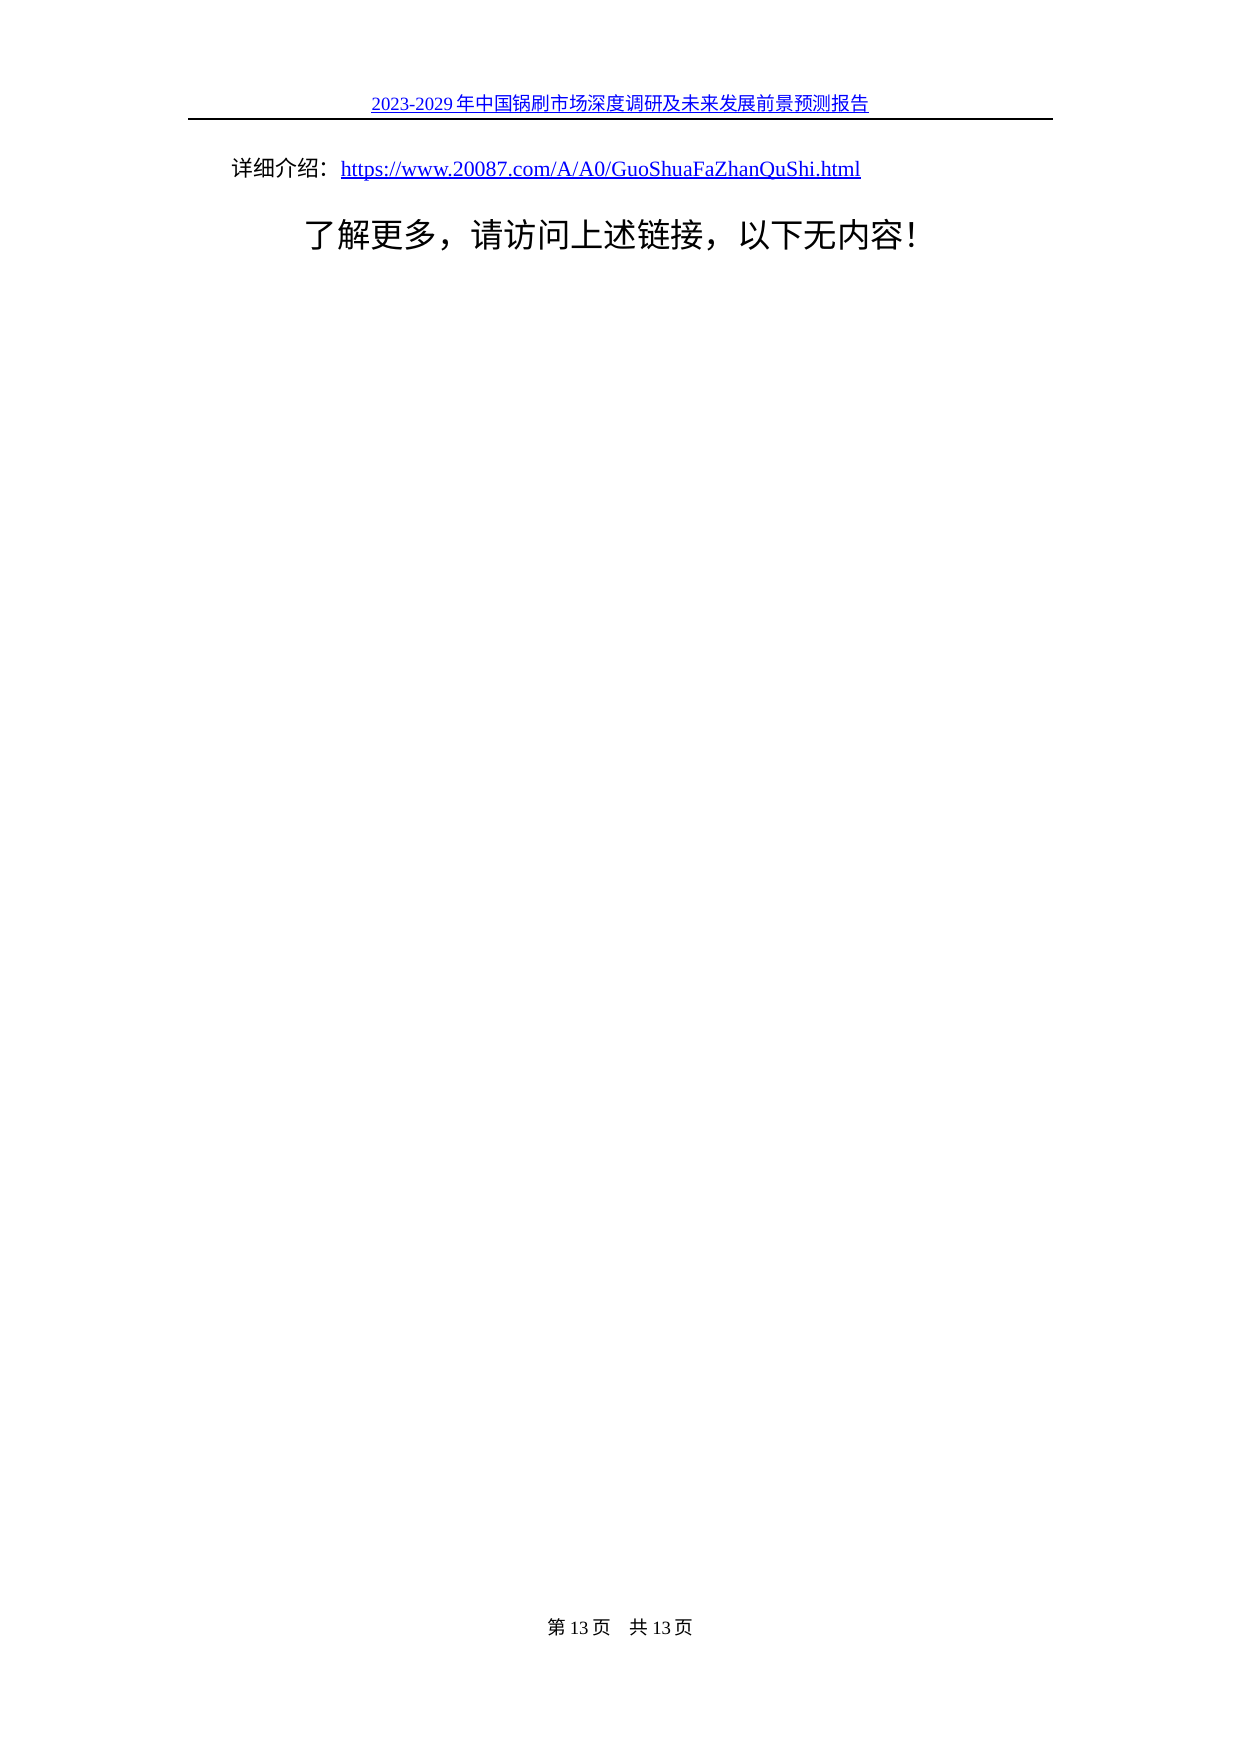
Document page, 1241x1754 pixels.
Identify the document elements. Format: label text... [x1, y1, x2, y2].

title 了解更多，请访问上述链接，以下无内容！ [187, 200, 1053, 265]
text 详细介绍：https://www.20087.com/A/A0/GuoShuaFaZhanQuShi.html [187, 150, 1053, 183]
